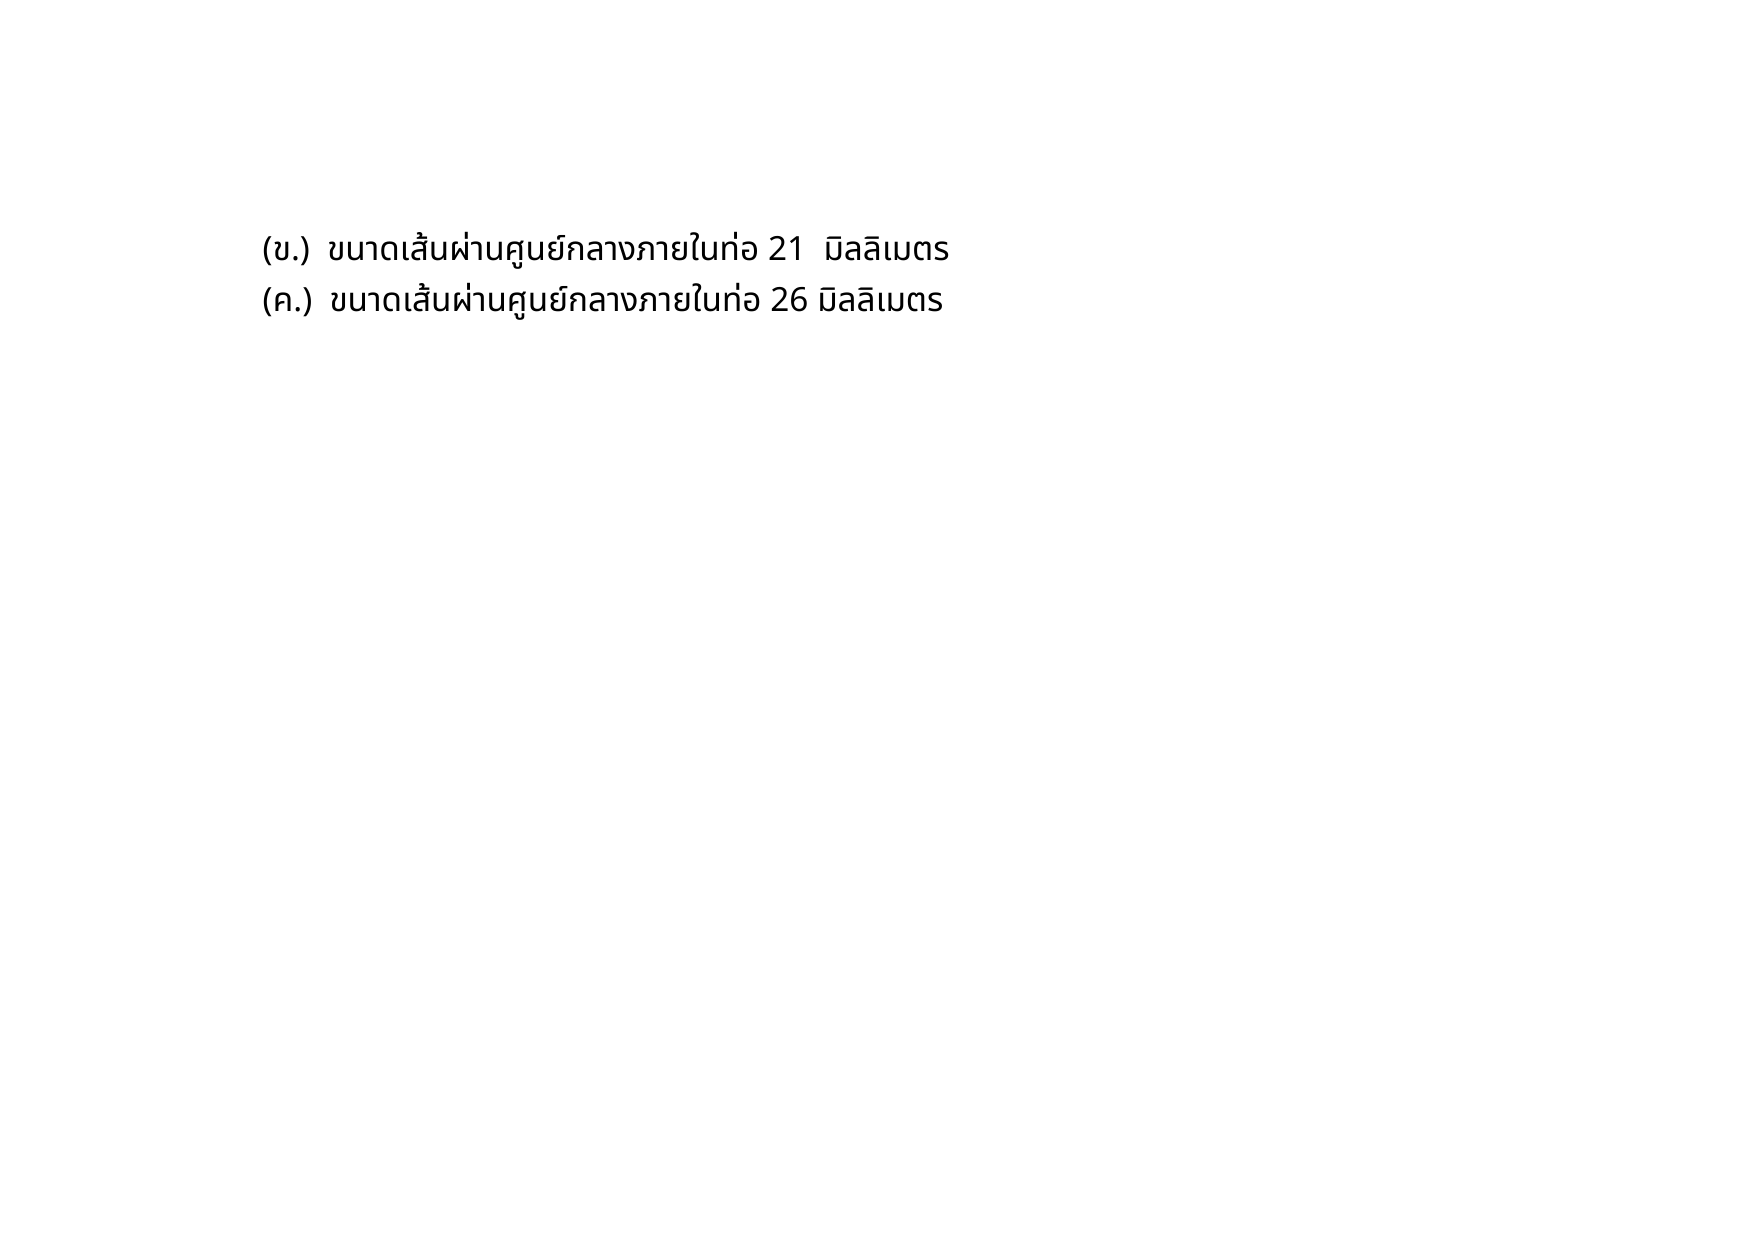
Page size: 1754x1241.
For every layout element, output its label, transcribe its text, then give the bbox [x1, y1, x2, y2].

text (ค.) ขนาดเส้นผ่านศูนย์กลางภายในท่อ 26 มิลลิเมตร [150, 276, 1529, 326]
text (ข.) ขนาดเส้นผ่านศูนย์กลางภายในท่อ 21 มิลลิเมตร [150, 225, 1529, 276]
